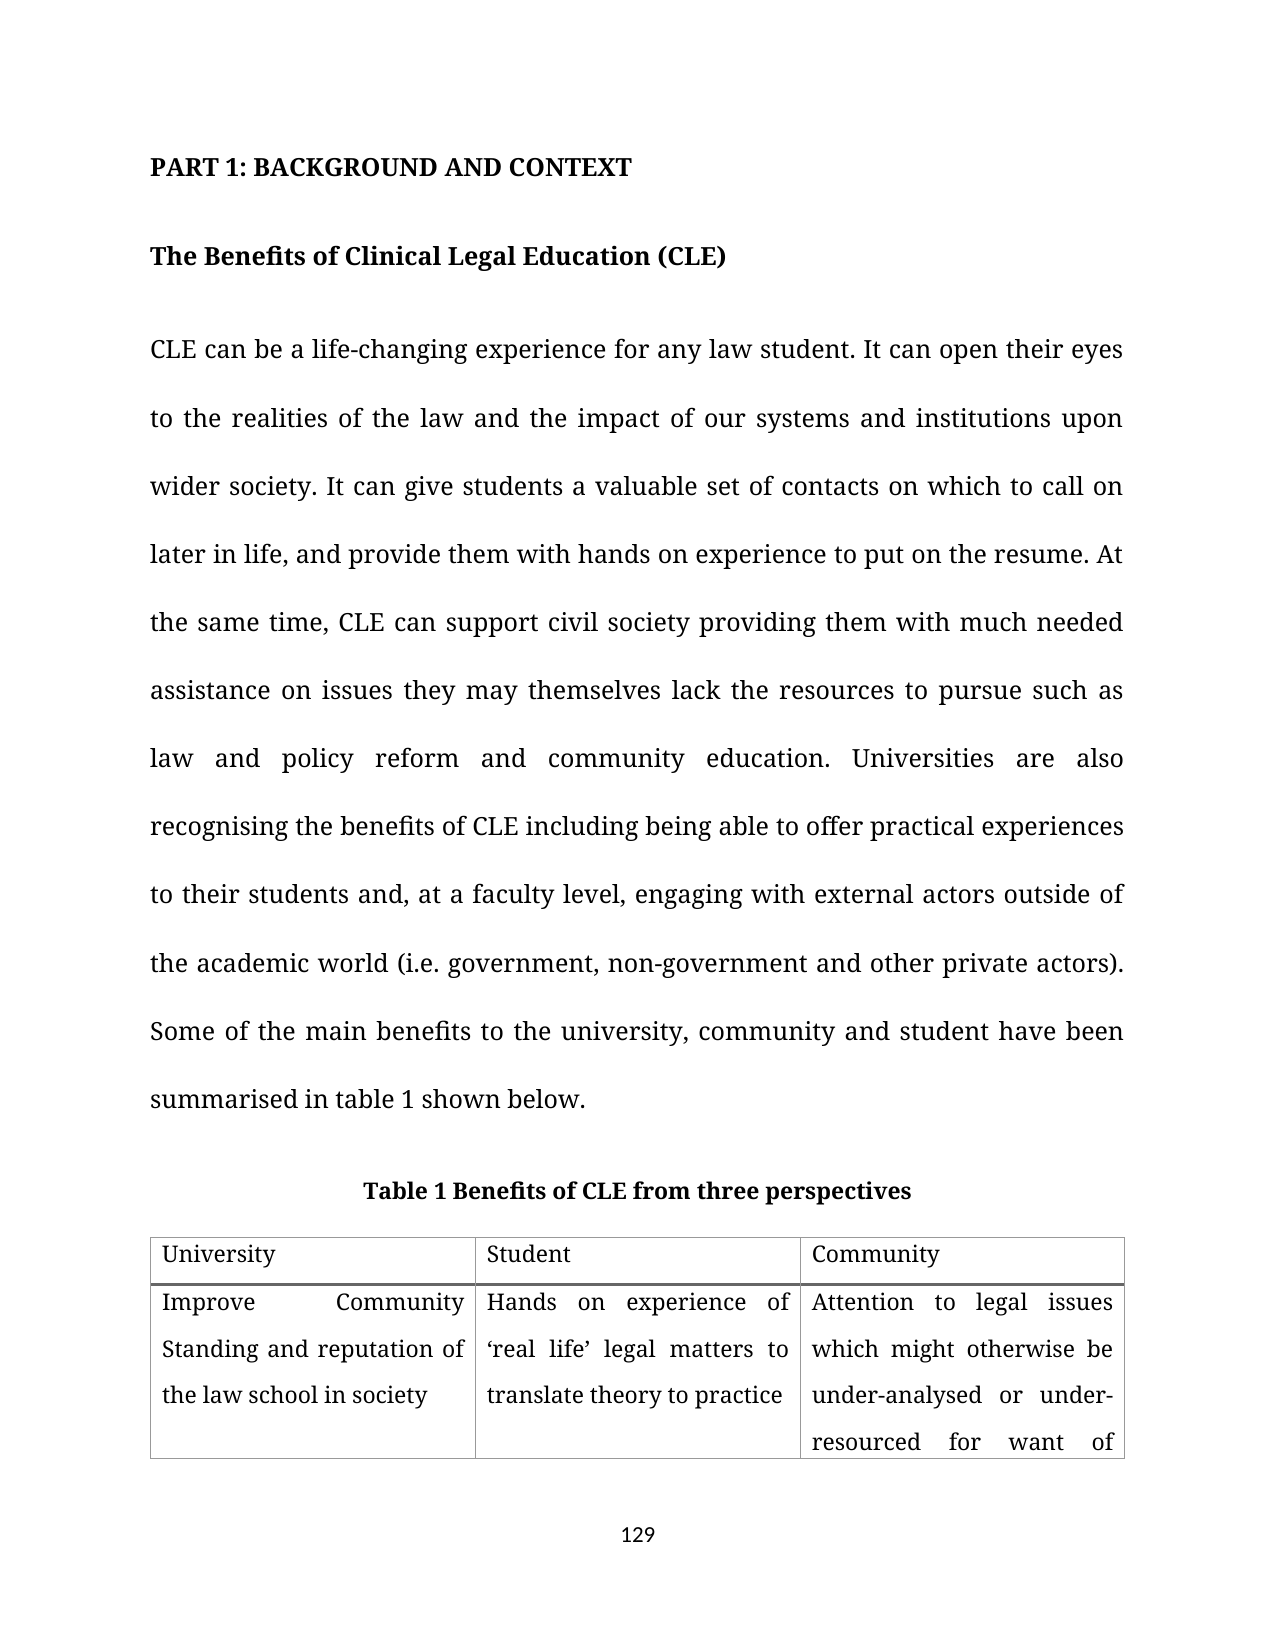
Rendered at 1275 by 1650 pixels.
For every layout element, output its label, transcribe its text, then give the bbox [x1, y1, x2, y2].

table_header Community [801, 1238, 1124, 1282]
subtitle PART 1: BACKGROUND AND CONTEXT [150, 150, 1125, 184]
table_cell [476, 1286, 800, 1457]
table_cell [151, 1286, 475, 1457]
table_header University [151, 1238, 475, 1282]
table_header Student [476, 1238, 800, 1282]
text CLE can be a life-changing experience for any law student. It can open their eyes to the realities of the law and the impact of our systems and institutions upon wider society. It can give students a valuable set of contacts on which to call on later in life, and provide them with hands on experience to put on the resume. At the same time, CLE can support civil society providing them with much needed assistance on issues they may themselves lack the resources to pursue such as law and policy reform and community education. Universities are also recognising the benefits of CLE including being able to offer practical experiences to their students and, at a faculty level, engaging with external actors outside of the academic world (i.e. government, non-government and other private actors). Some of the main benefits to the university, community and student have been summarised in table 1 shown below. [150, 332, 1125, 1116]
text Table 1 Benefits of CLE from three perspectives [150, 1174, 1125, 1206]
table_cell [801, 1286, 1124, 1457]
subtitle The Benefits of Clinical Legal Education (CLE) [150, 239, 1125, 273]
